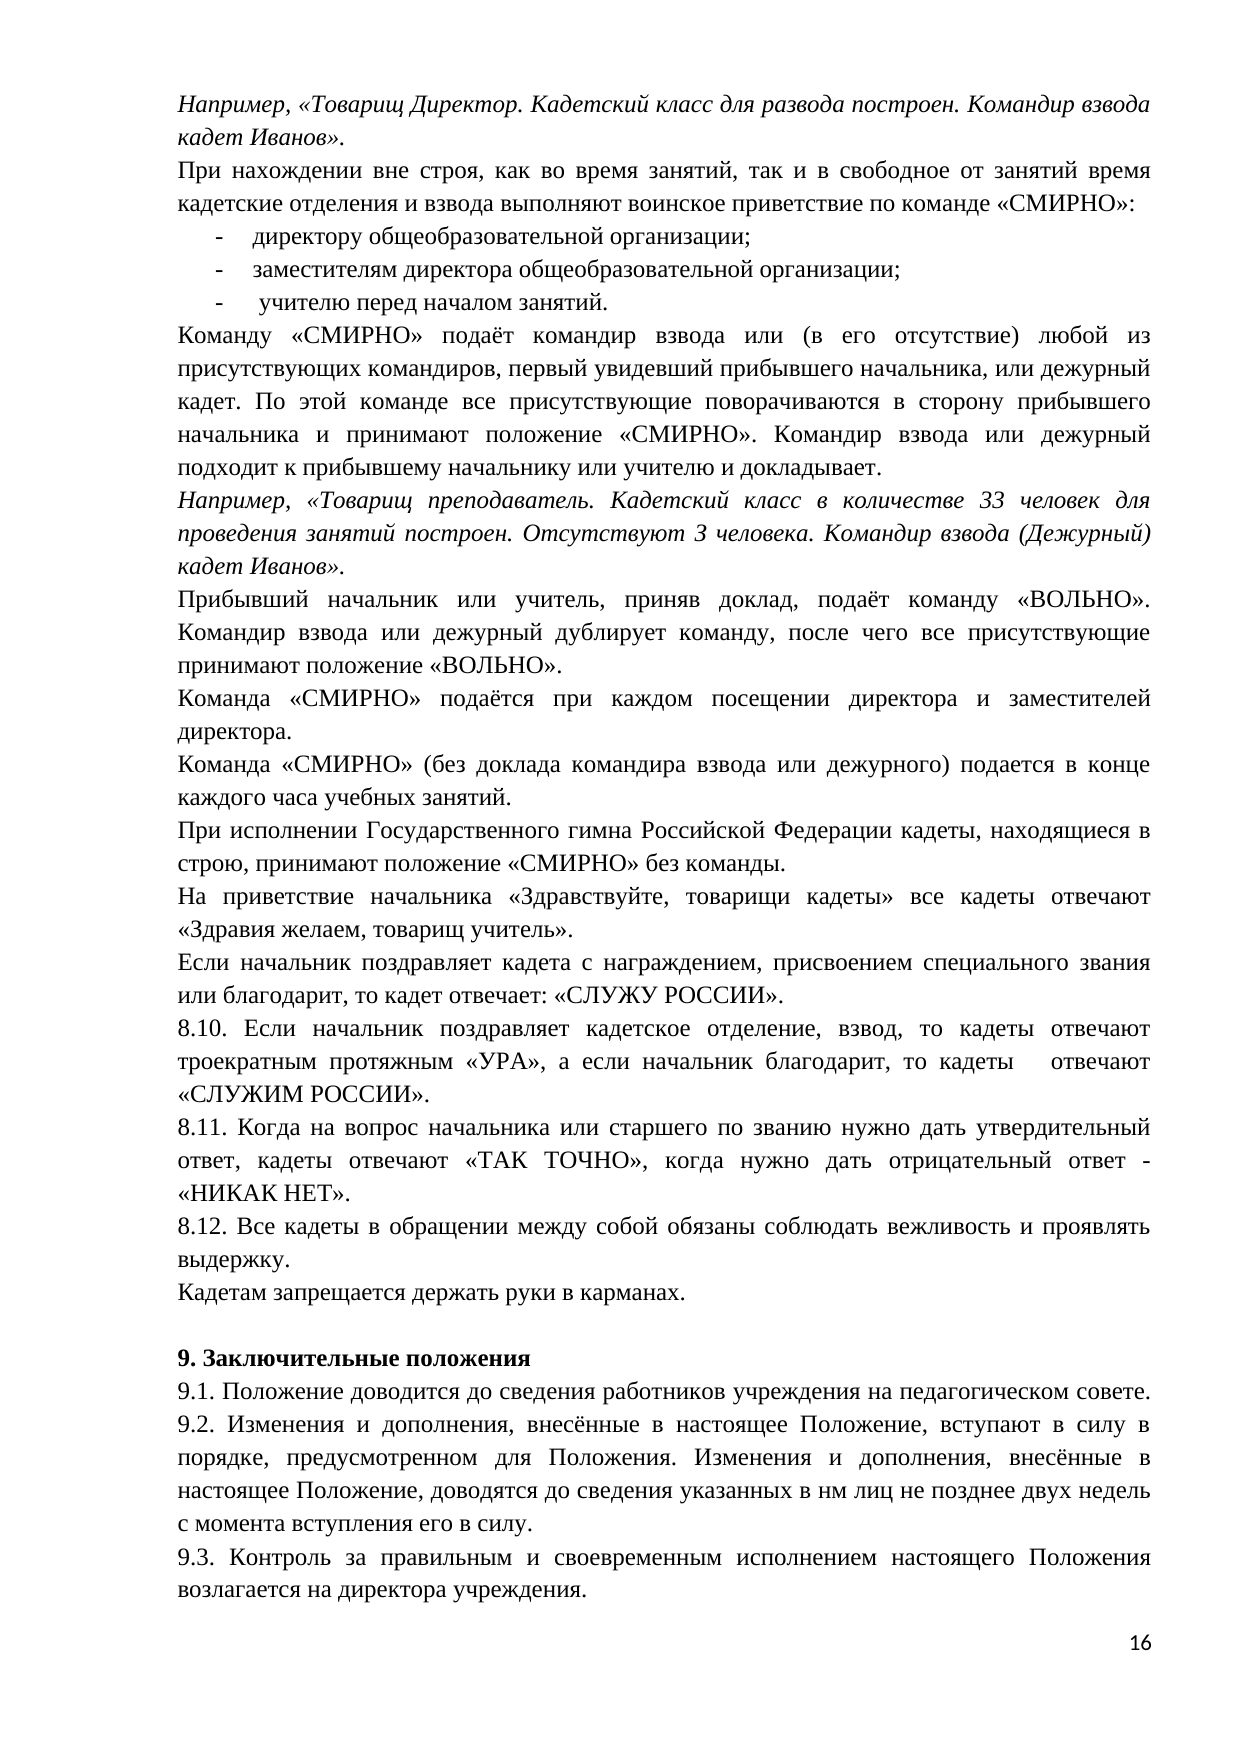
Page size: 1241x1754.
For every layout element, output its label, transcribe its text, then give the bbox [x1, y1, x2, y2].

text Например, «Товарищ преподаватель. Кадетский класс в количестве 33 человек для проведения занятий построен. Отсутствуют З человека. Командир взвода (Дежурный) кадет Иванов». [177, 485, 1152, 580]
text 8.10. Если начальник поздравляет кадетское отделение, взвод, то кадеты отвечают троекратным протяжным «УРА», а если начальник благодарит, то кадеты отвечают «СЛУЖИМ РОССИИ». [177, 1013, 1152, 1108]
text 9.1. Положение доводится до сведения работников учреждения на педагогическом совете. 9.2. Изменения и дополнения, внесённые в настоящее Положение, вступают в силу в порядке, предусмотренном для Положения. Изменения и дополнения, внесённые в настоящее Положение, доводятся до сведения указанных в нм лиц не позднее двух недель с момента вступления его в силу. [177, 1376, 1152, 1537]
list учителю перед началом занятий. [215, 287, 1152, 316]
text Команда «СМИРНО» подаётся при каждом посещении директора и заместителей директора. [177, 683, 1152, 745]
text Если начальник поздравляет кадета с награждением, присвоением специального звания или благодарит, то кадет отвечает: «СЛУЖУ РОССИИ». [177, 947, 1152, 1009]
text При нахождении вне строя, как во время занятий, так и в свободное от занятий время кадетские отделения и взвода выполняют воинское приветствие по команде «СМИРНО»: [177, 155, 1152, 216]
text 8.12. Все кадеты в обращении между собой обязаны соблюдать вежливость и проявлять выдержку. [177, 1211, 1152, 1273]
text Например, «Товарищ Директор. Кадетский класс для развода построен. Командир взвода кадет Иванов». [177, 89, 1152, 150]
text Кадетам запрещается держать руки в карманах. [177, 1277, 1152, 1306]
list директору общеобразовательной организации; [215, 221, 1152, 249]
text 9.3. Контроль за правильным и своевременным исполнением настоящего Положения возлагается на директора учреждения. [177, 1542, 1152, 1603]
text 8.11. Когда на вопрос начальника или старшего по званию нужно дать утвердительный ответ, кадеты отвечают «ТАК ТОЧНО», когда нужно дать отрицательный ответ - «НИКАК НЕТ». [177, 1112, 1152, 1207]
text Команда «СМИРНО» (без доклада командира взвода или дежурного) подается в конце каждого часа учебных занятий. [177, 749, 1152, 811]
text При исполнении Государственного гимна Российской Федерации кадеты, находящиеся в строю, принимают положение «СМИРНО» без команды. [177, 815, 1152, 877]
list заместителям директора общеобразовательной организации; [215, 254, 1152, 282]
text Прибывший начальник или учитель, приняв доклад, подаёт команду «ВОЛЬНО». Командир взвода или дежурный дублирует команду, после чего все присутствующие принимают положение «ВОЛЬНО». [177, 584, 1152, 679]
text Команду «СМИРНО» подаёт командир взвода или (в его отсутствие) любой из присутствующих командиров, первый увидевший прибывшего начальника, или дежурный кадет. По этой команде все присутствующие поворачиваются в сторону прибывшего начальника и принимают положение «СМИРНО». Командир взвода или дежурный подходит к прибывшему начальнику или учителю и докладывает. [177, 320, 1152, 481]
text На приветствие начальника «Здравствуйте, товарищи кадеты» все кадеты отвечают «Здравия желаем, товарищ учитель». [177, 881, 1152, 943]
text 9. Заключительные положения [177, 1343, 1152, 1372]
